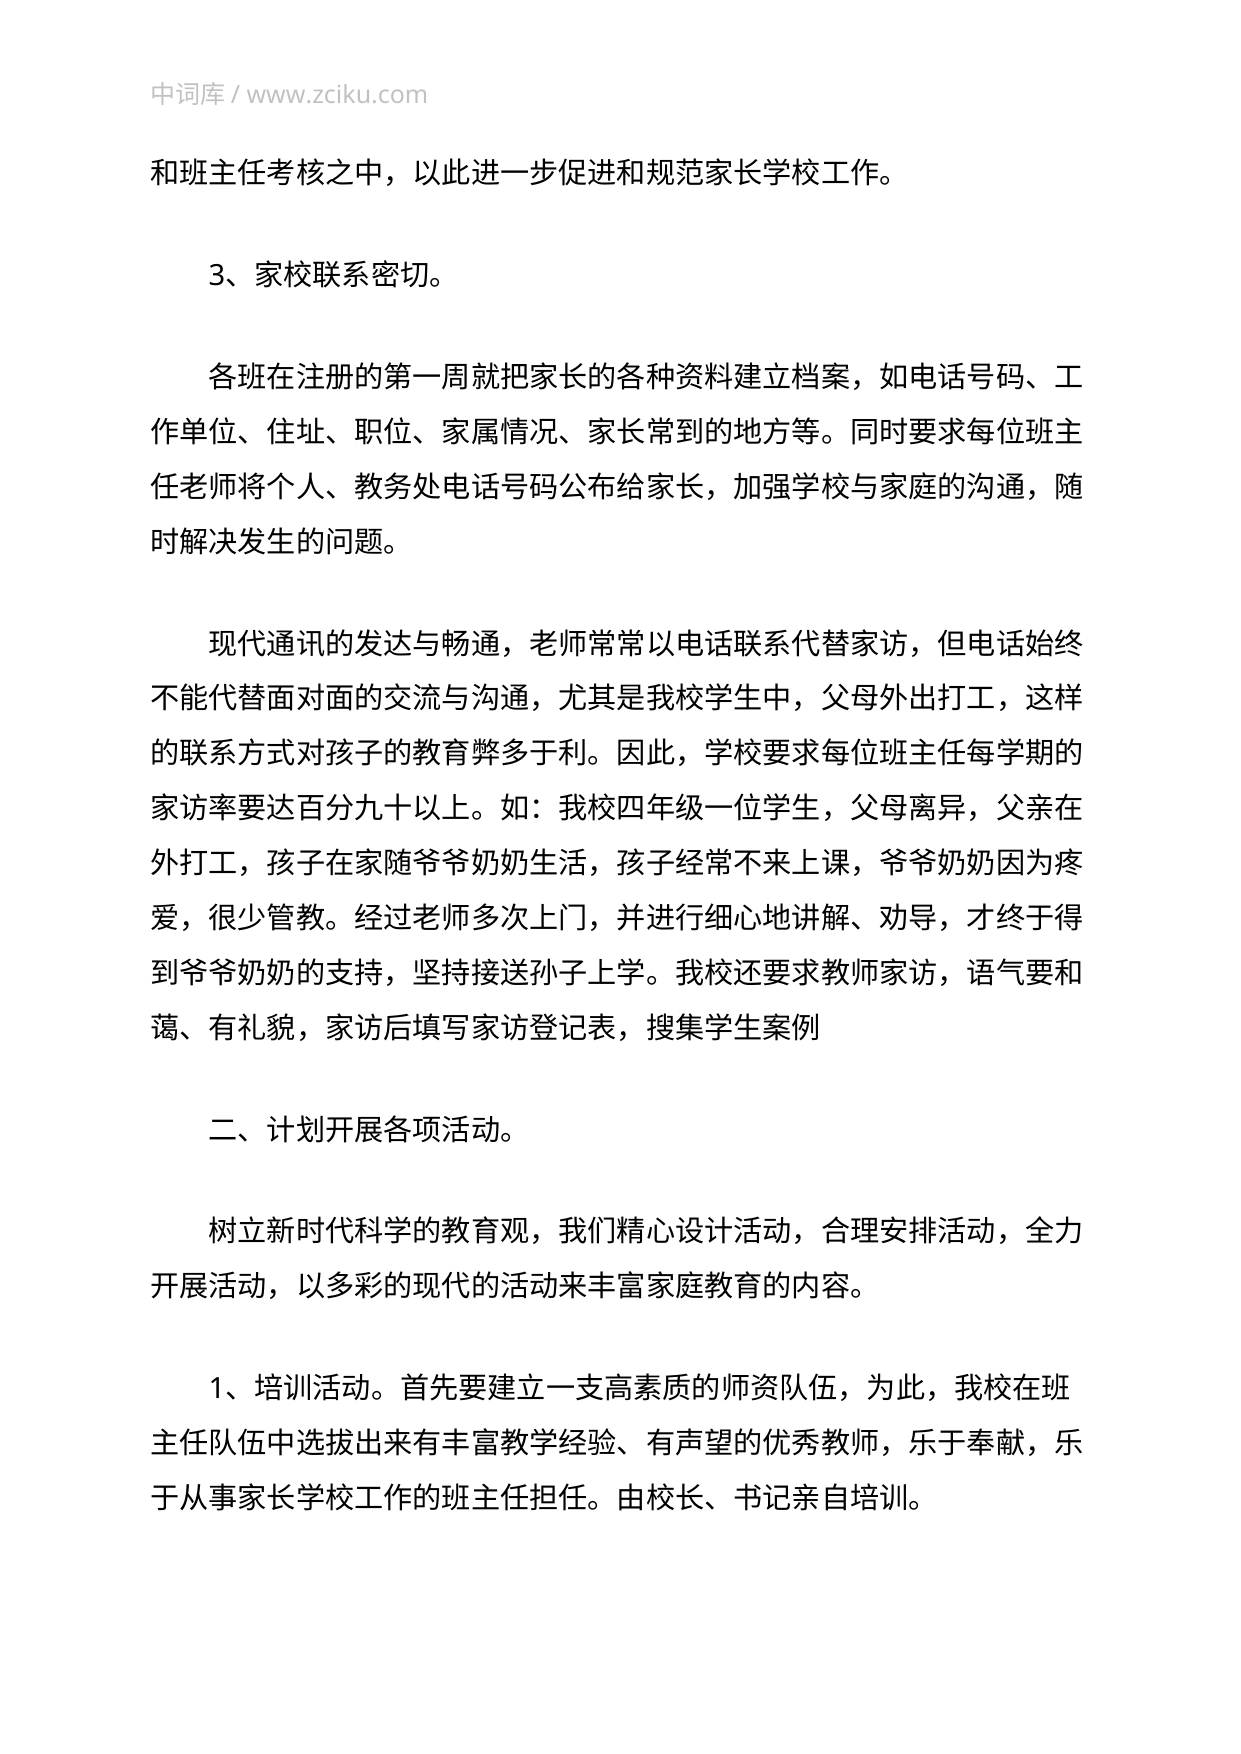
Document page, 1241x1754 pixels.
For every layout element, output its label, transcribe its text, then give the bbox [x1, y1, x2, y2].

text 现代通讯的发达与畅通，老师常常以电话联系代替家访，但电话始终不能代替面对面的交流与沟通，尤其是我校学生中，父母外出打工，这样的联系方式对孩子的教育弊多于利。因此，学校要求每位班主任每学期的家访率要达百分九十以上。如：我校四年级一位学生，父母离异，父亲在外打工，孩子在家随爷爷奶奶生活，孩子经常不来上课，爷爷奶奶因为疼爱，很少管教。经过老师多次上门，并进行细心地讲解、劝导，才终于得到爷爷奶奶的支持，坚持接送孙子上学。我校还要求教师家访，语气要和蔼、有礼貌，家访后填写家访登记表，搜集学生案例 [150, 620, 1090, 1047]
text 3、家校联系密切。 [150, 252, 1090, 294]
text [150, 150, 1090, 192]
text 树立新时代科学的教育观，我们精心设计活动，合理安排活动，全力开展活动，以多彩的现代的活动来丰富家庭教育的内容。 [150, 1208, 1090, 1305]
text 1、培训活动。首先要建立一支高素质的师资队伍，为此，我校在班主任队伍中选拔出来有丰富教学经验、有声望的优秀教师，乐于奉献，乐于从事家长学校工作的班主任担任。由校长、书记亲自培训。 [150, 1365, 1090, 1517]
text 各班在注册的第一周就把家长的各种资料建立档案，如电话号码、工作单位、住址、职位、家属情况、家长常到的地方等。同时要求每位班主任老师将个人、教务处电话号码公布给家长，加强学校与家庭的沟通，随时解决发生的问题。 [150, 354, 1090, 561]
text 二、计划开展各项活动。 [150, 1106, 1090, 1148]
